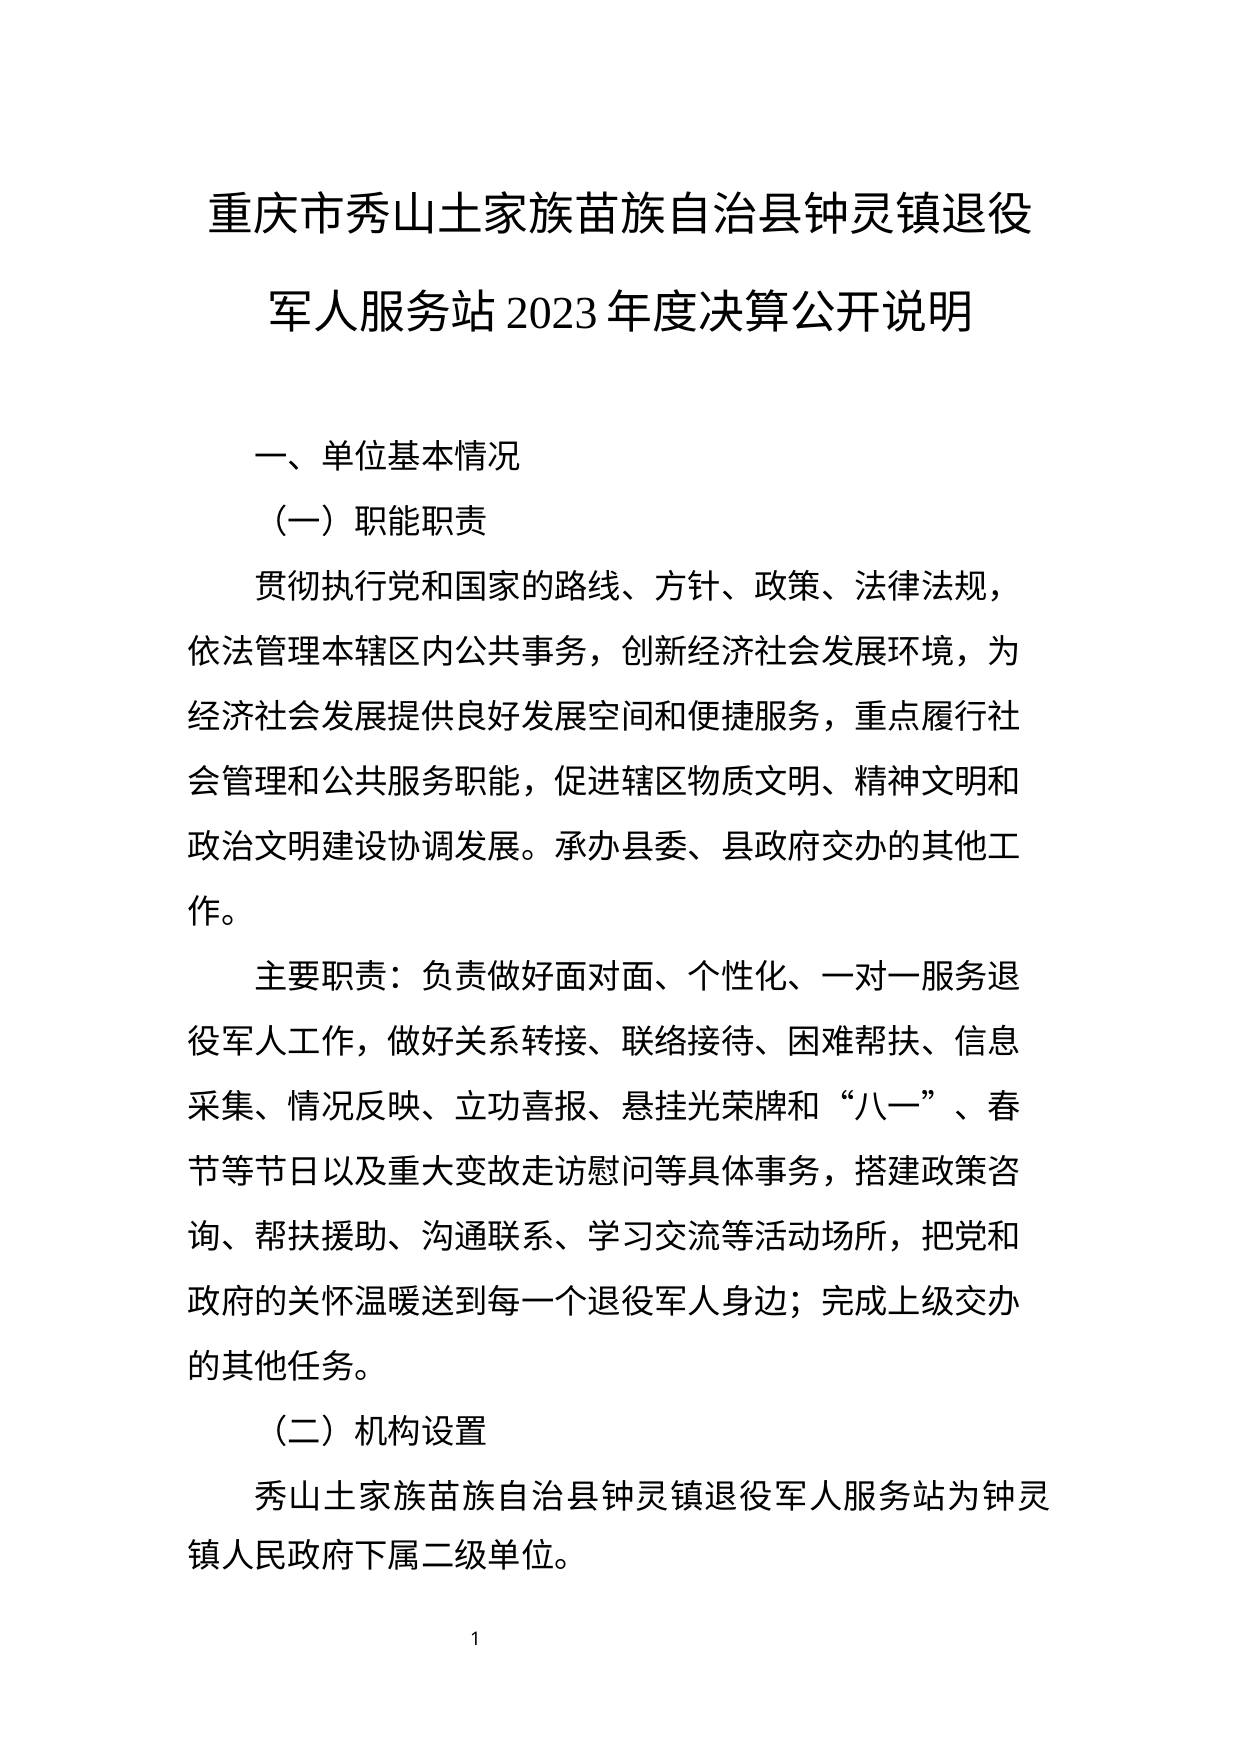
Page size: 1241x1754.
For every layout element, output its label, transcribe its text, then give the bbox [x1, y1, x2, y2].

text 主要职责：负责做好面对面、个性化、一对一服务退役军人工作，做好关系转接、联络接待、困难帮扶、信息采集、情况反映、立功喜报、悬挂光荣牌和“八一”、春节等节日以及重大变故走访慰问等具体事务，搭建政策咨询、帮扶援助、沟通联系、学习交流等活动场所，把党和政府的关怀温暖送到每一个退役军人身边；完成上级交办的其他任务。 [187, 942, 1053, 1397]
text 贯彻执行党和国家的路线、方针、政策、法律法规，依法管理本辖区内公共事务，创新经济社会发展环境，为经济社会发展提供良好发展空间和便捷服务，重点履行社会管理和公共服务职能，促进辖区物质文明、精神文明和政治文明建设协调发展。承办县委、县政府交办的其他工作。 [187, 552, 1053, 942]
text （二）机构设置 [187, 1397, 1053, 1462]
text 秀山土家族苗族自治县钟灵镇退役军人服务站为钟灵镇人民政府下属二级单位。 [187, 1462, 1053, 1579]
text 一、单位基本情况 [187, 422, 1053, 487]
text 重庆市秀山土家族苗族自治县钟灵镇退役军人服务站2023年度决算公开说明 [187, 162, 1053, 357]
text （一）职能职责 [187, 487, 1053, 552]
